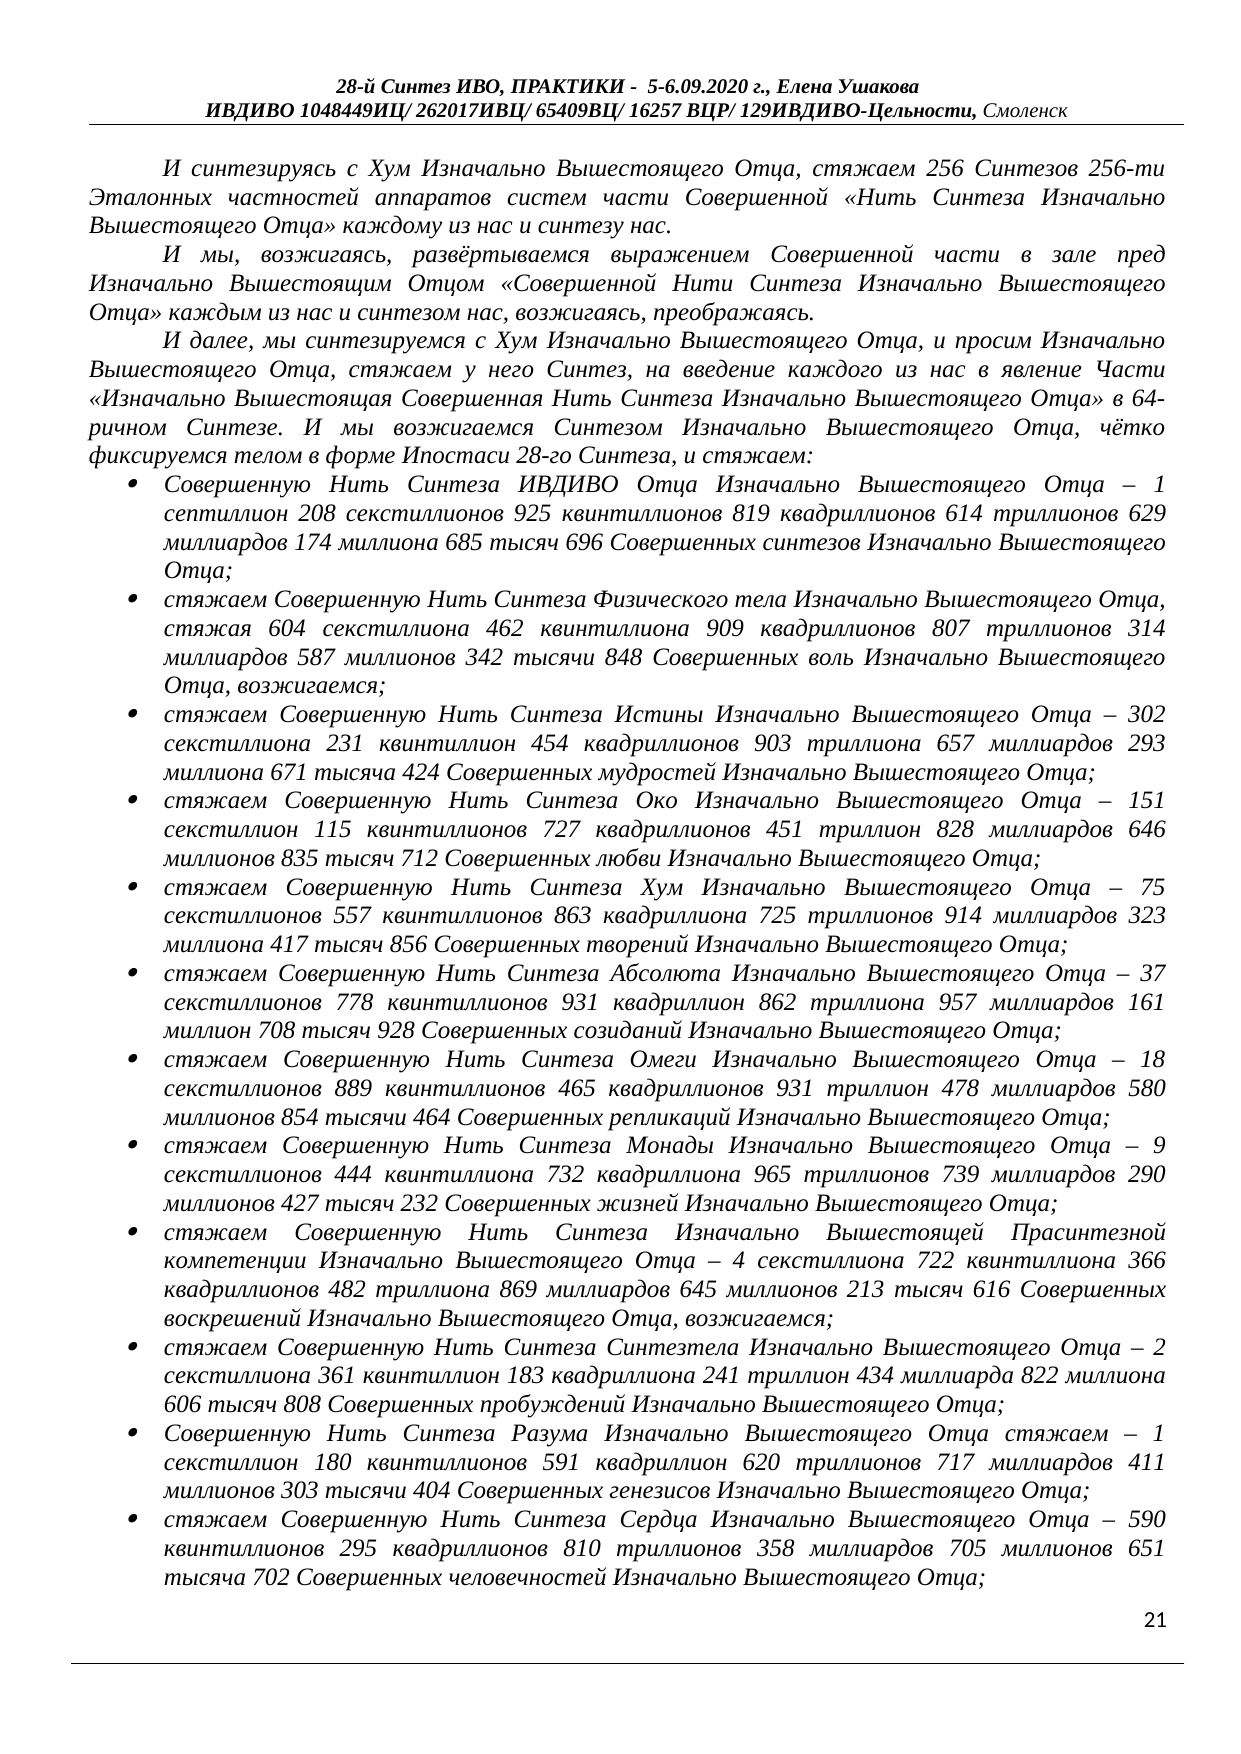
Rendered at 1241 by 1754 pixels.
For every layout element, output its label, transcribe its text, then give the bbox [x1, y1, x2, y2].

list Совершенную Нить Синтеза Разума Изначально Вышестоящего Отца стяжаем – 1 секстиллион 180 квинтиллионов 591 квадриллион 620 триллионов 717 миллиардов 411 миллионов 303 тысячи 404 Совершенных генезисов Изначально Вышестоящего Отца; [126, 1418, 1167, 1504]
list стяжаем Совершенную Нить Синтеза Абсолюта Изначально Вышестоящего Отца – 37 секстиллионов 778 квинтиллионов 931 квадриллион 862 триллиона 957 миллиардов 161 миллион 708 тысяч 928 Совершенных созиданий Изначально Вышестоящего Отца; [126, 958, 1167, 1044]
text И мы, возжигаясь, развёртываемся выражением Совершенной части в зале пред Изначально Вышестоящим Отцом «Совершенной Нити Синтеза Изначально Вышестоящего Отца» каждым из нас и синтезом нас, возжигаясь, преображаясь. [89, 239, 1167, 326]
list стяжаем Совершенную Нить Синтеза Физического тела Изначально Вышестоящего Отца, стяжая 604 секстиллиона 462 квинтиллиона 909 квадриллионов 807 триллионов 314 миллиардов 587 миллионов 342 тысячи 848 Совершенных воль Изначально Вышестоящего Отца, возжигаемся; [126, 584, 1167, 699]
list стяжаем Совершенную Нить Синтеза Синтезтела Изначально Вышестоящего Отца – 2 секстиллиона 361 квинтиллион 183 квадриллиона 241 триллион 434 миллиарда 822 миллиона 606 тысяч 808 Совершенных пробуждений Изначально Вышестоящего Отца; [126, 1332, 1167, 1418]
text И синтезируясь с Хум Изначально Вышестоящего Отца, стяжаем 256 Синтезов 256-ти Эталонных частностей аппаратов систем части Совершенной «Нить Синтеза Изначально Вышестоящего Отца» каждому из нас и синтезу нас. [89, 153, 1167, 239]
list стяжаем Совершенную Нить Синтеза Изначально Вышестоящей Прасинтезной компетенции Изначально Вышестоящего Отца – 4 секстиллиона 722 квинтиллиона 366 квадриллионов 482 триллиона 869 миллиардов 645 миллионов 213 тысяч 616 Совершенных воскрешений Изначально Вышестоящего Отца, возжигаемся; [126, 1217, 1167, 1332]
text И далее, мы синтезируемся с Хум Изначально Вышестоящего Отца, и просим Изначально Вышестоящего Отца, стяжаем у него Синтез, на введение каждого из нас в явление Части «Изначально Вышестоящая Совершенная Нить Синтеза Изначально Вышестоящего Отца» в 64-ричном Синтезе. И мы возжигаемся Синтезом Изначально Вышестоящего Отца, чётко фиксируемся телом в форме Ипостаси 28-го Синтеза, и стяжаем: [89, 326, 1167, 469]
list стяжаем Совершенную Нить Синтеза Хум Изначально Вышестоящего Отца – 75 секстиллионов 557 квинтиллионов 863 квадриллиона 725 триллионов 914 миллиардов 323 миллиона 417 тысяч 856 Совершенных творений Изначально Вышестоящего Отца; [126, 872, 1167, 958]
list стяжаем Совершенную Нить Синтеза Монады Изначально Вышестоящего Отца – 9 секстиллионов 444 квинтиллиона 732 квадриллиона 965 триллионов 739 миллиардов 290 миллионов 427 тысяч 232 Совершенных жизней Изначально Вышестоящего Отца; [126, 1131, 1167, 1217]
list стяжаем Совершенную Нить Синтеза Око Изначально Вышестоящего Отца – 151 секстиллион 115 квинтиллионов 727 квадриллионов 451 триллион 828 миллиардов 646 миллионов 835 тысяч 712 Совершенных любви Изначально Вышестоящего Отца; [126, 786, 1167, 872]
list стяжаем Совершенную Нить Синтеза Сердца Изначально Вышестоящего Отца – 590 квинтиллионов 295 квадриллионов 810 триллионов 358 миллиардов 705 миллионов 651 тысяча 702 Совершенных человечностей Изначально Вышестоящего Отца; [126, 1504, 1167, 1591]
list стяжаем Совершенную Нить Синтеза Омеги Изначально Вышестоящего Отца – 18 секстиллионов 889 квинтиллионов 465 квадриллионов 931 триллион 478 миллиардов 580 миллионов 854 тысячи 464 Совершенных репликаций Изначально Вышестоящего Отца; [126, 1044, 1167, 1131]
list Совершенную Нить Синтеза ИВДИВО Отца Изначально Вышестоящего Отца – 1 септиллион 208 секстиллионов 925 квинтиллионов 819 квадриллионов 614 триллионов 629 миллиардов 174 миллиона 685 тысяч 696 Совершенных синтезов Изначально Вышестоящего Отца; [126, 469, 1167, 584]
list стяжаем Совершенную Нить Синтеза Истины Изначально Вышестоящего Отца – 302 секстиллиона 231 квинтиллион 454 квадриллионов 903 триллиона 657 миллиардов 293 миллиона 671 тысяча 424 Совершенных мудростей Изначально Вышестоящего Отца; [126, 699, 1167, 786]
